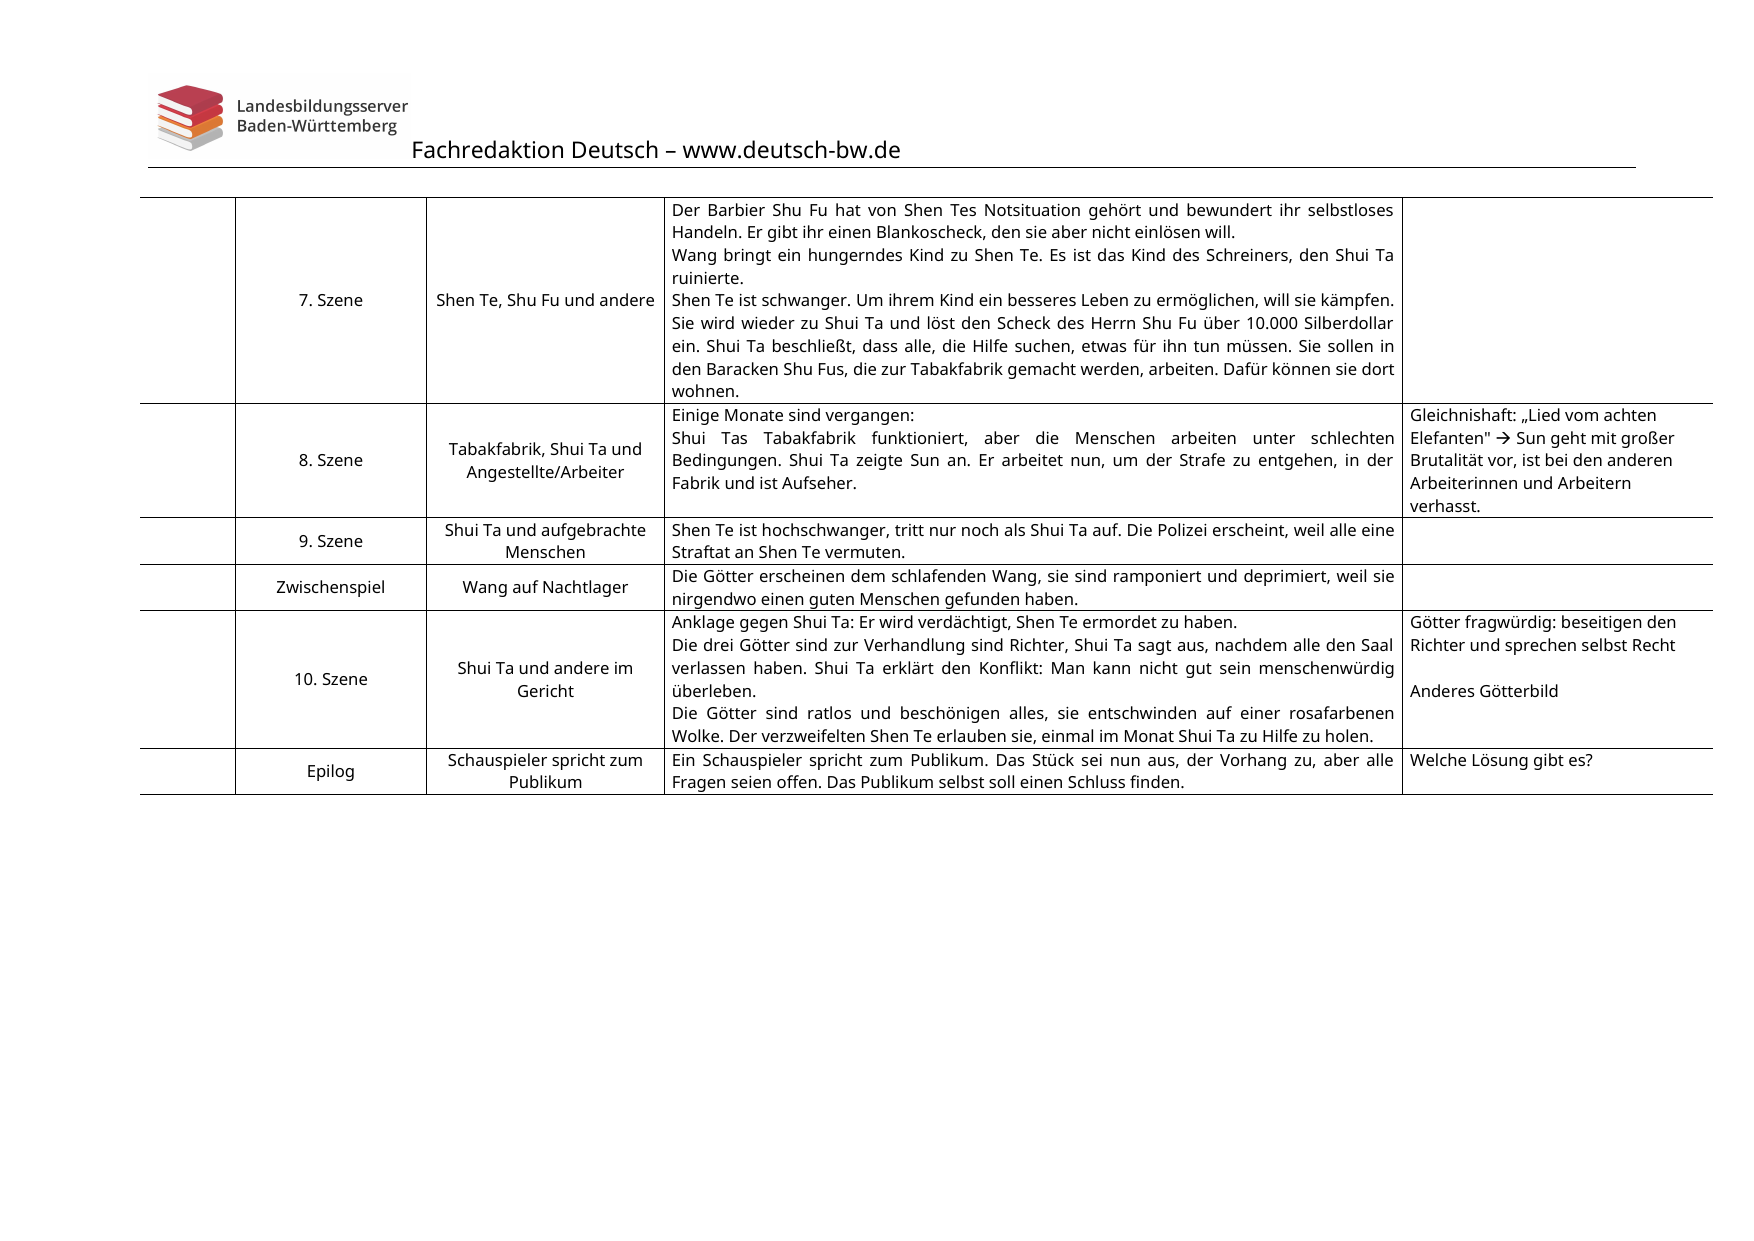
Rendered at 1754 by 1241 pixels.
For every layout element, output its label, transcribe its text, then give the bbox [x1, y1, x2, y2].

table_header Shen Te, Shu Fu und andere [427, 198, 664, 403]
table_header [140, 198, 235, 403]
table_cell Die Götter erscheinen dem schlafenden Wang, sie sind ramponiert und deprimiert, weil sie nirgendwo einen guten Menschen gefunden haben. [665, 565, 1402, 610]
table_cell Epilog [236, 749, 426, 794]
table_cell [140, 565, 235, 610]
table_cell Shui Ta und aufgebrachte Menschen [427, 518, 664, 564]
table_cell Götter fragwürdig: beseitigen den Richter und sprechen selbst Recht Anderes Götterbild [1403, 611, 1713, 747]
table_cell Anklage gegen Shui Ta: Er wird verdächtigt, Shen Te ermordet zu haben. Die drei Götter sind zur Verhandlung sind Richter, Shui Ta sagt aus, nachdem alle den Saal verlassen haben. Shui Ta erklärt den Konflikt: Man kann nicht gut sein menschenwürdig überleben. Die Götter sind ratlos und beschönigen alles, sie entschwinden auf einer rosafarbenen Wolke. Der verzweifelten Shen Te erlauben sie, einmal im Monat Shui Ta zu Hilfe zu holen. [665, 611, 1402, 747]
table_cell [1403, 565, 1713, 610]
picture [147, 73, 412, 159]
table_cell Welche Lösung gibt es? [1403, 749, 1713, 794]
table_cell Tabakfabrik, Shui Ta und Angestellte/Arbeiter [427, 404, 664, 517]
table_cell Einige Monate sind vergangen: Shui Tas Tabakfabrik funktioniert, aber die Menschen arbeiten unter schlechten Bedingungen. Shui Ta zeigte Sun an. Er arbeitet nun, um der Strafe zu entgehen, in der Fabrik und ist Aufseher. [665, 404, 1402, 517]
table_cell Schauspieler spricht zum Publikum [427, 749, 664, 794]
table_header Der Barbier Shu Fu hat von Shen Tes Notsituation gehört und bewundert ihr selbstloses Handeln. Er gibt ihr einen Blankoscheck, den sie aber nicht einlösen will. Wang bringt ein hungerndes Kind zu Shen Te. Es ist das Kind des Schreiners, den Shui Ta ruinierte. Shen Te ist schwanger. Um ihrem Kind ein besseres Leben zu ermöglichen, will sie kämpfen. Sie wird wieder zu Shui Ta und löst den Scheck des Herrn Shu Fu über 10.000 Silberdollar ein. Shui Ta beschließt, dass alle, die Hilfe suchen, etwas für ihn tun müssen. Sie sollen in den Baracken Shu Fus, die zur Tabakfabrik gemacht werden, arbeiten. Dafür können sie dort wohnen. [665, 198, 1402, 403]
table_cell Zwischenspiel [236, 565, 426, 610]
table_cell 10. Szene [236, 611, 426, 747]
table_cell Gleichnishaft: „Lied vom achten Elefanten" Sun geht mit großer Brutalität vor, ist bei den anderen Arbeiterinnen und Arbeitern verhasst. [1403, 404, 1713, 517]
table_cell Wang auf Nachtlager [427, 565, 664, 610]
table_header 7. Szene [236, 198, 426, 403]
table_cell [140, 749, 235, 794]
table_cell [1403, 518, 1713, 564]
table_cell [140, 518, 235, 564]
table_cell [140, 404, 235, 517]
table_cell 9. Szene [236, 518, 426, 564]
table_cell Ein Schauspieler spricht zum Publikum. Das Stück sei nun aus, der Vorhang zu, aber alle Fragen seien offen. Das Publikum selbst soll einen Schluss finden. [665, 749, 1402, 794]
table_cell Shui Ta und andere im Gericht [427, 611, 664, 747]
table_cell [140, 611, 235, 747]
table_cell Shen Te ist hochschwanger, tritt nur noch als Shui Ta auf. Die Polizei erscheint, weil alle eine Straftat an Shen Te vermuten. [665, 518, 1402, 564]
table_cell 8. Szene [236, 404, 426, 517]
table_header [1403, 198, 1713, 403]
